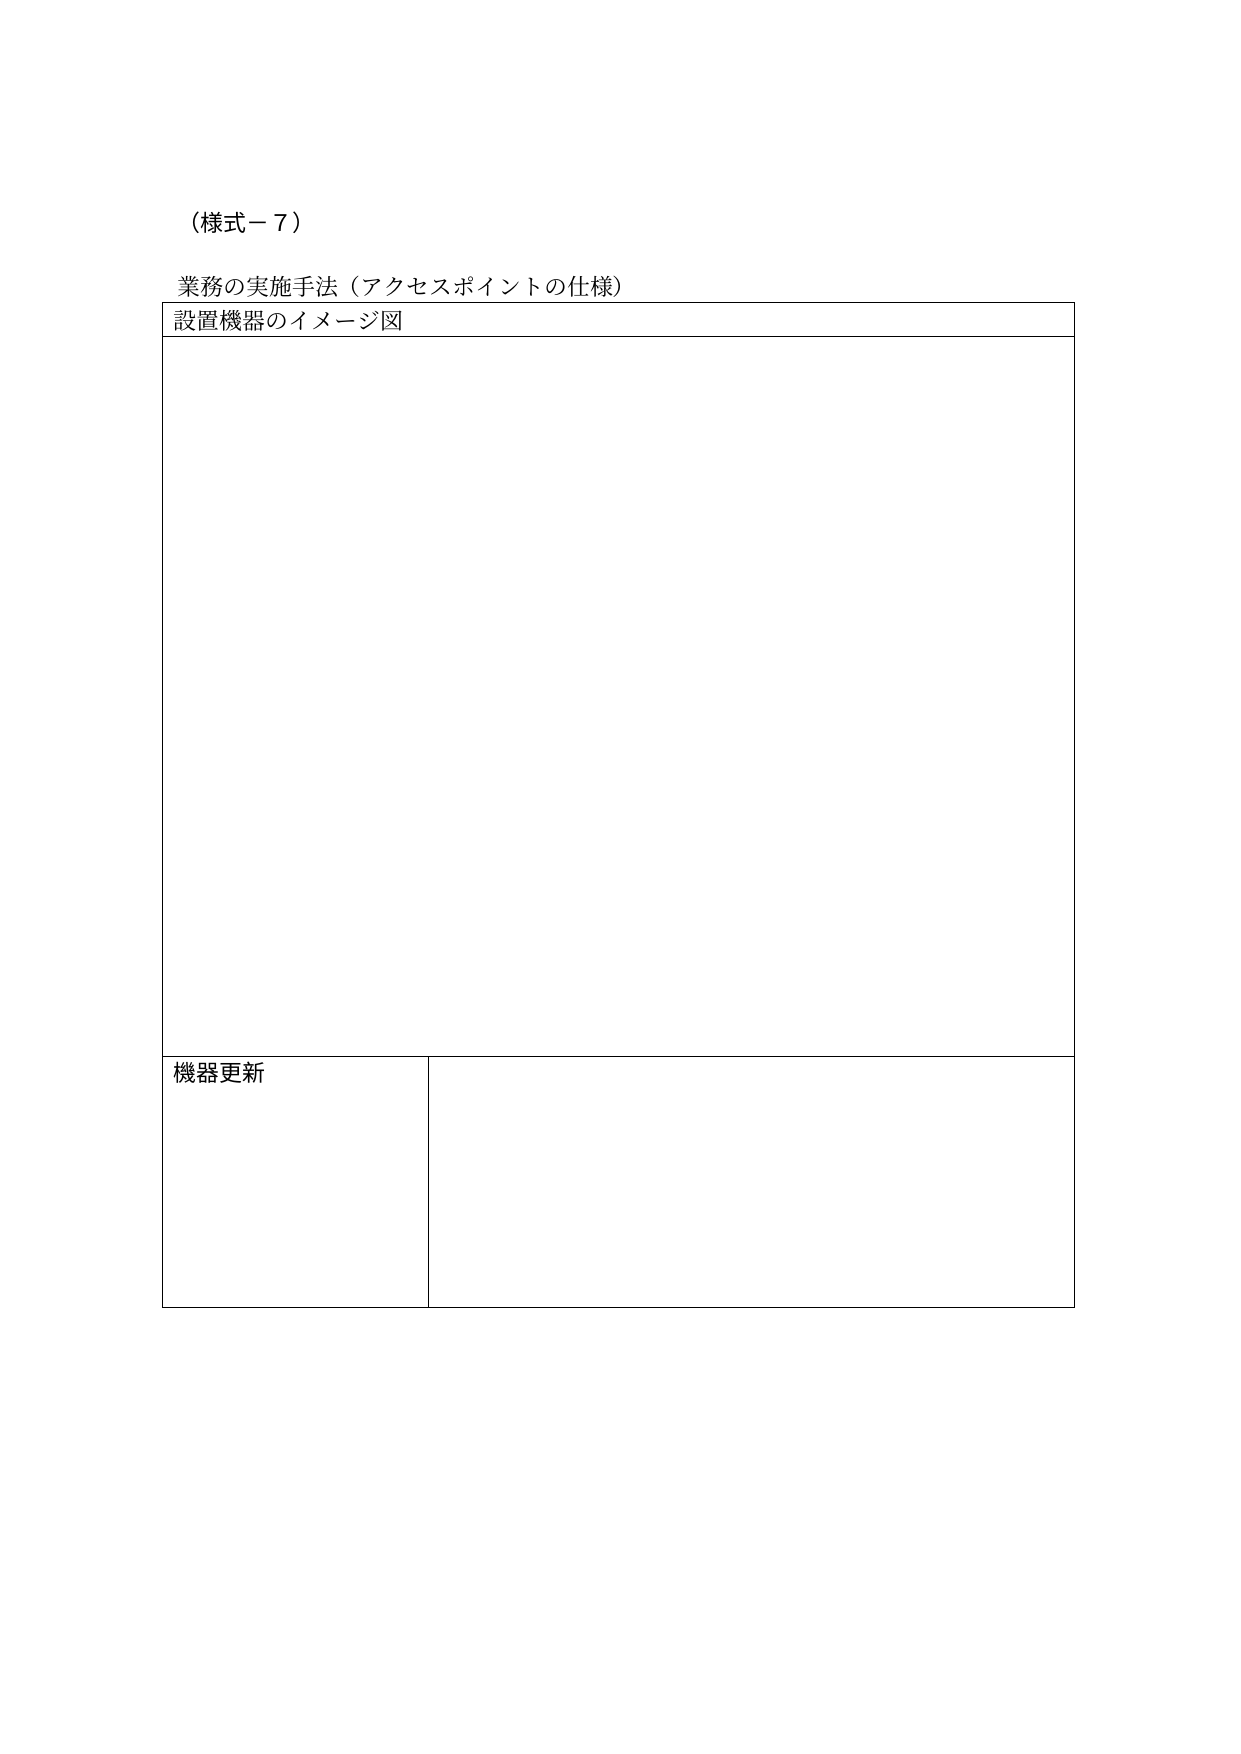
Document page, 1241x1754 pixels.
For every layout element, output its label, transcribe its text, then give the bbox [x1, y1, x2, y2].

table_header 設置機器のイメージ図 [163, 303, 1074, 336]
table_cell 機器更新 [163, 1057, 428, 1307]
text 業務の実施手法（アクセスポイントの仕様） [177, 269, 1063, 302]
table_cell [429, 1057, 1074, 1307]
text （様式－７） [177, 207, 1063, 238]
table_cell [163, 337, 1074, 1056]
